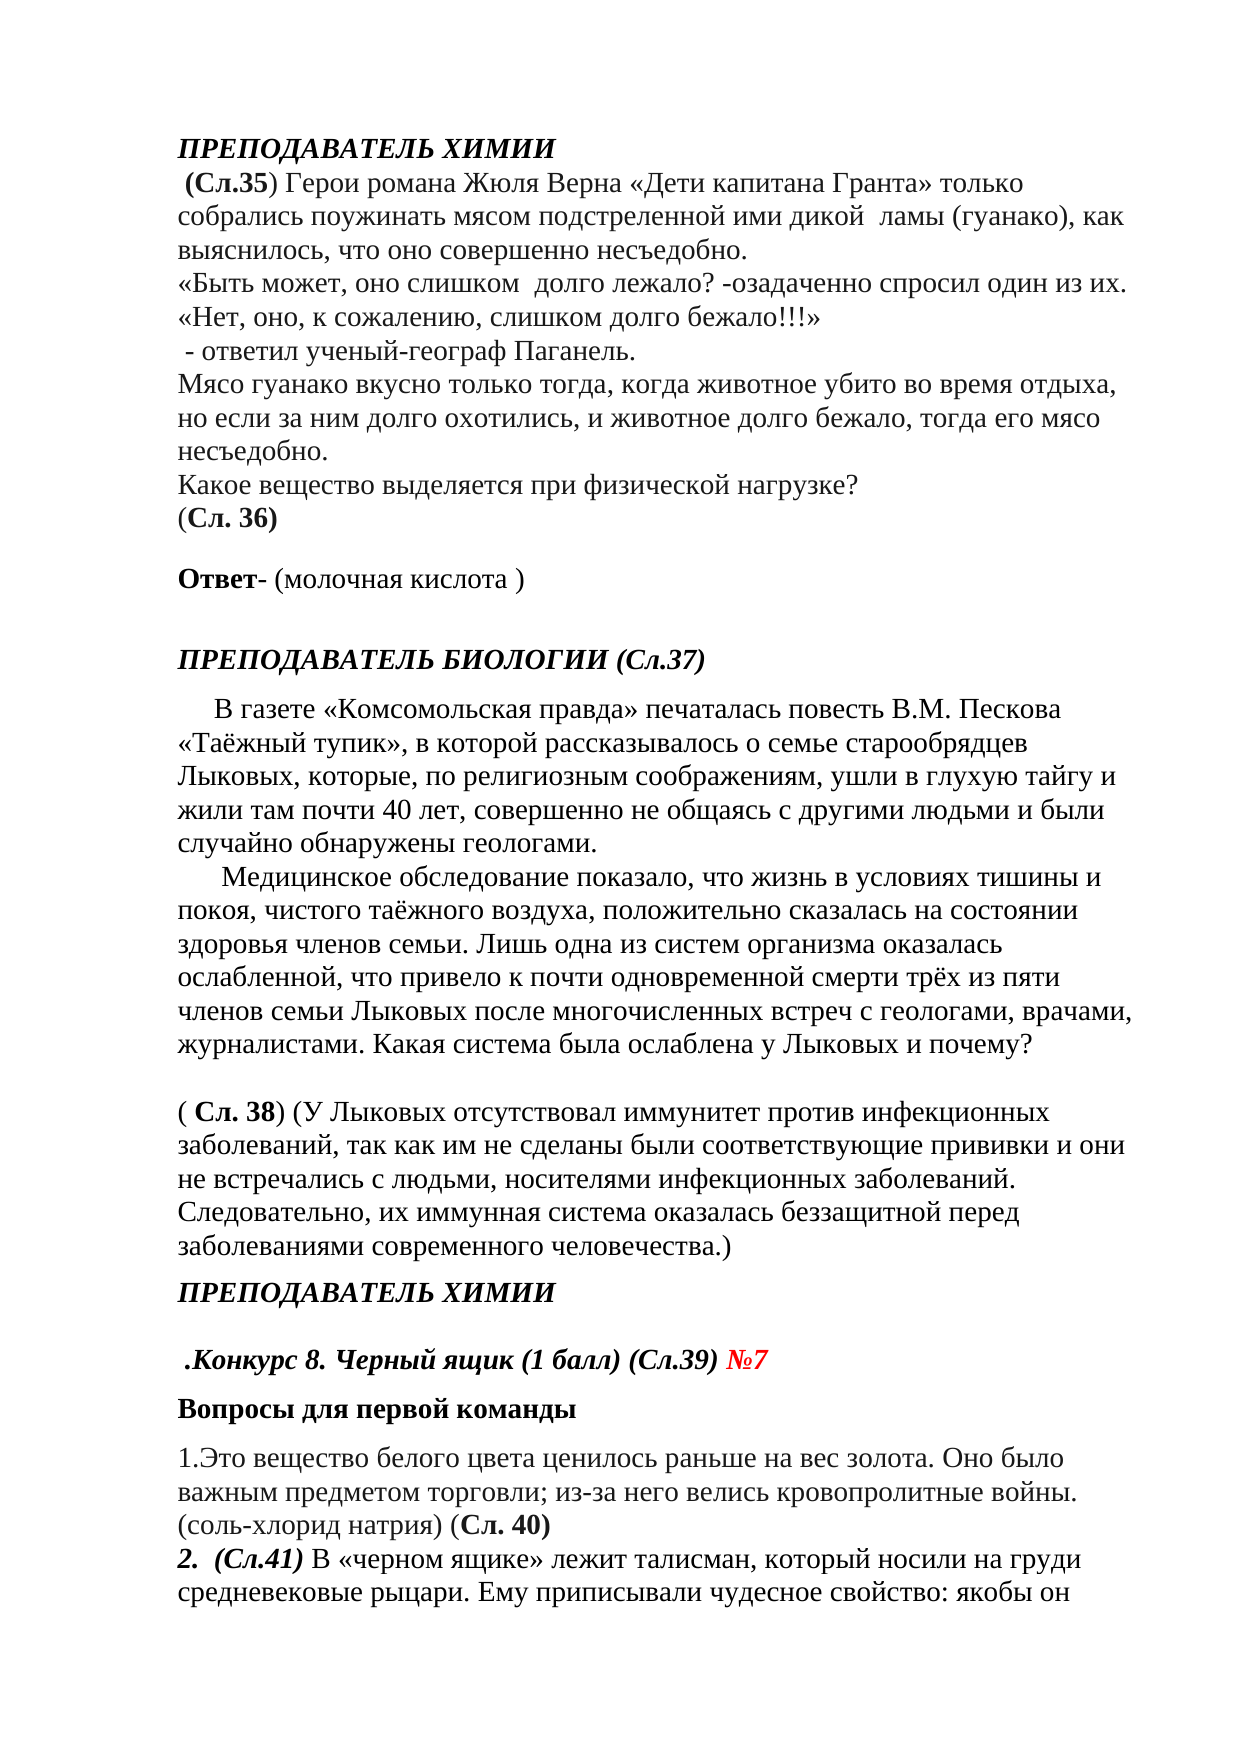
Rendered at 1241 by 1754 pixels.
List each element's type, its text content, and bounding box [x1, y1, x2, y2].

text Какое вещество выделяется при физической нагрузке? [177, 467, 1152, 500]
text Мясо гуанако вкусно только тогда, когда животное убито во время отдыха, но если за ним долго охотились, и животное долго бежало, тогда его мясо несъедобно. [177, 366, 1152, 467]
title ПРЕПОДАВАТЕЛЬ ХИМИИ [177, 1261, 1152, 1308]
text 1.Это вещество белого цвета ценилось раньше на вес золота. Оно было важным предметом торговли; из-за него велись кровопролитные войны. (соль-хлорид натрия) (Сл. 40) [177, 1440, 1152, 1541]
text «Быть может, оно слишком долго лежало? -озадаченно спросил один из их. «Нет, оно, к сожалению, слишком долго бежало!!!» [177, 266, 1152, 333]
text - ответил ученый-географ Паганель. [177, 333, 1152, 366]
text Медицинское обследование показало, что жизнь в условиях тишины и покоя, чистого таёжного воздуха, положительно сказалась на состоянии здоровья членов семьи. Лишь одна из систем организма оказалась ослабленной, что привело к почти одновременной смерти трёх из пяти членов семьи Лыковых после многочисленных встреч с геологами, врачами, журналистами. Какая система была ослаблена у Лыковых и почему? [177, 859, 1152, 1060]
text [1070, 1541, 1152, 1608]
text (Сл.35) Герои романа Жюля Верна «Дети капитана Гранта» только собрались поужинать мясом подстреленной ими дикой ламы (гуанако), как выяснилось, что оно совершенно несъедобно. [177, 165, 1152, 266]
text ПРЕПОДАВАТЕЛЬ БИОЛОГИИ (Сл.37) [177, 642, 1152, 676]
title ПРЕПОДАВАТЕЛЬ ХИМИИ [177, 118, 1152, 165]
text В газете «Комсомольская правда» печаталась повесть В.М. Пескова «Таёжный тупик», в которой рассказывалось о семье старообрядцев Лыковых, которые, по религиозным соображениям, ушли в глухую тайгу и жили там почти 40 лет, совершенно не общаясь с другими людьми и были случайно обнаружены геологами. [177, 691, 1152, 859]
text (Сл. 36) [177, 500, 1152, 534]
text Ответ- (молочная кислота ) [177, 562, 1152, 595]
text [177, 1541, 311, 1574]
text ( Сл. 38) (У Лыковых отсутствовал иммунитет против инфекционных заболеваний, так как им не сделаны были соответствующие прививки и они не встречались с людьми, носителями инфекционных заболеваний. Следовательно, их иммунная система оказалась беззащитной перед заболеваниями современного человечества.) [177, 1094, 1152, 1261]
text Вопросы для первой команды [177, 1391, 1152, 1424]
text .Конкурс 8. Черный ящик (1 балл) (Сл.39) №7 [177, 1342, 1152, 1375]
